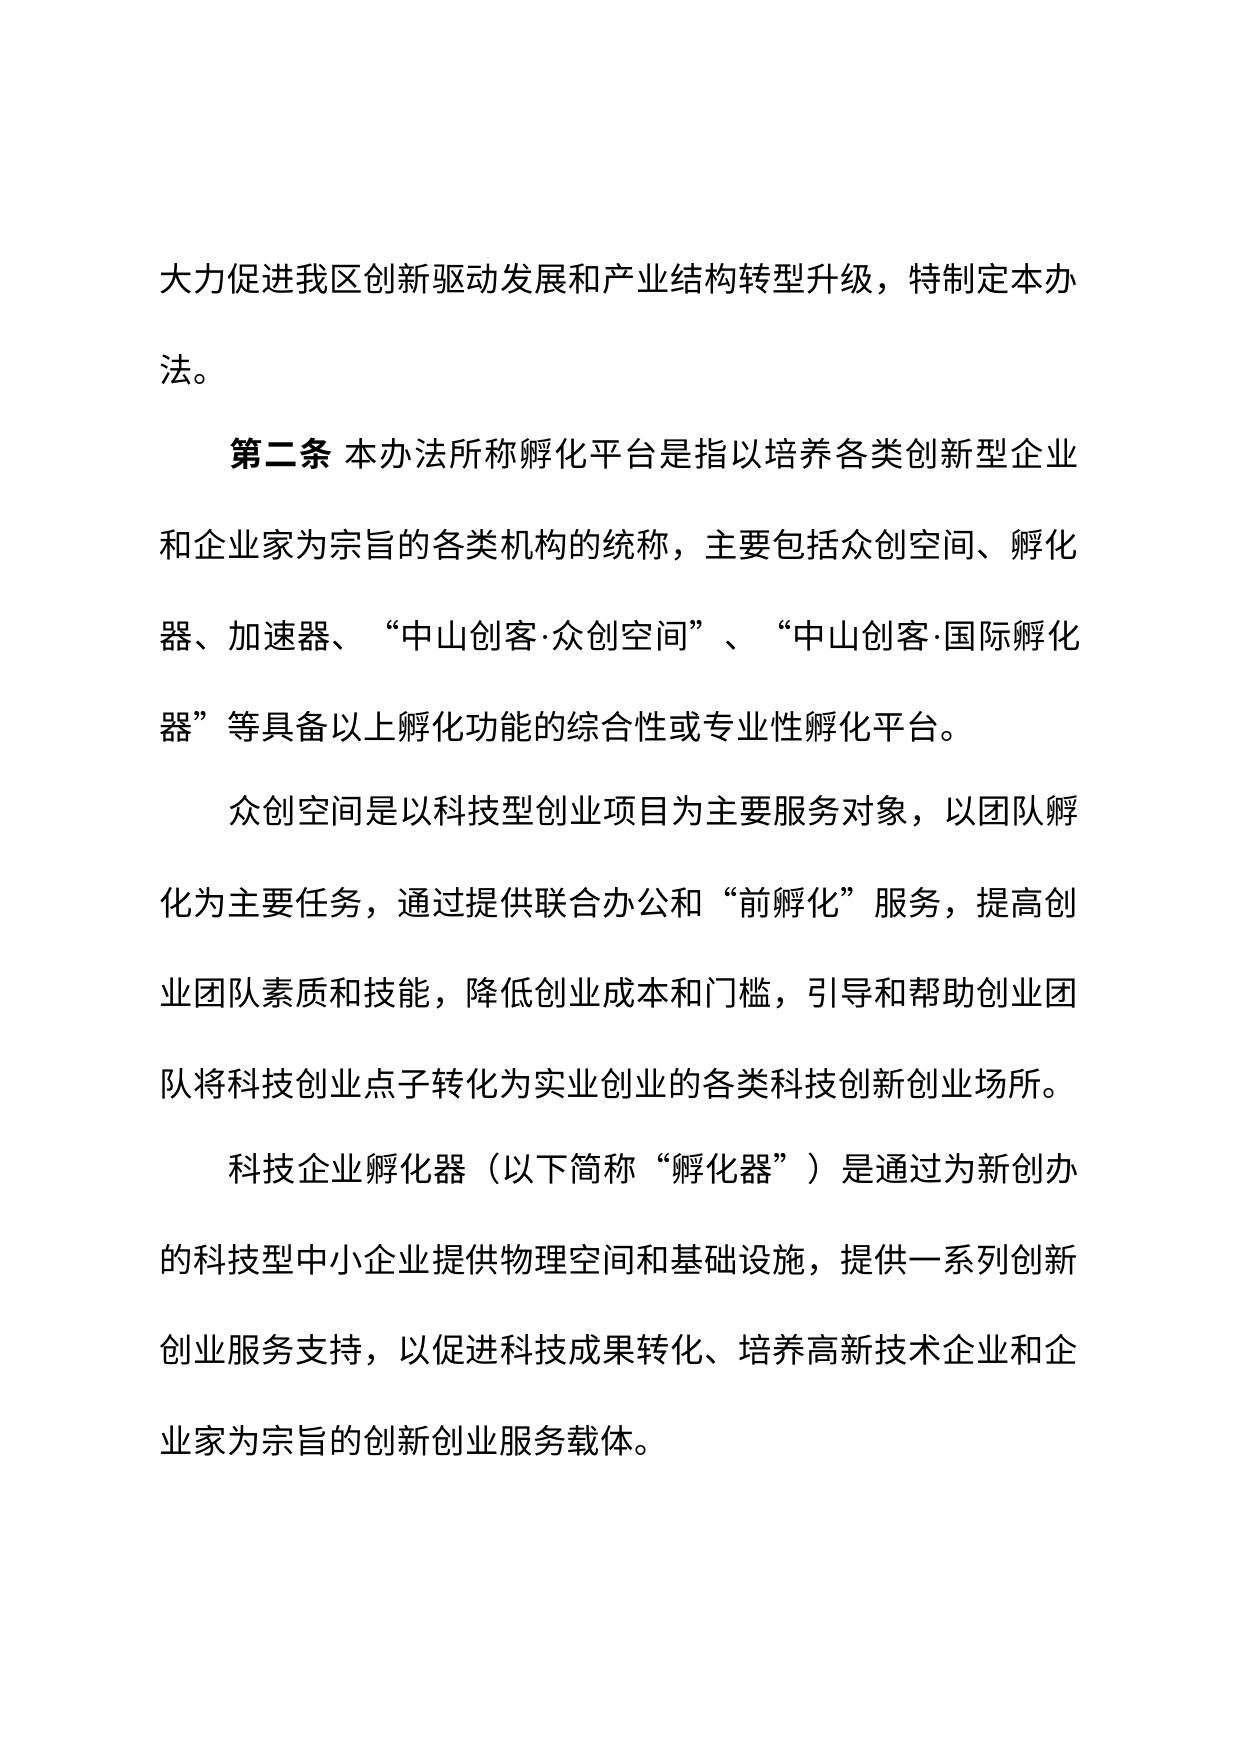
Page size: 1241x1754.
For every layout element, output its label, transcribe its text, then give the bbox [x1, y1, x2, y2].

text 第二条 本办法所称孵化平台是指以培养各类创新型企业和企业家为宗旨的各类机构的统称，主要包括众创空间、孵化器、加速器、“中山创客·众创空间”、“中山创客·国际孵化器”等具备以上孵化功能的综合性或专业性孵化平台。 [159, 420, 1081, 758]
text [159, 245, 1081, 401]
text 科技企业孵化器（以下简称“孵化器”）是通过为新创办的科技型中小企业提供物理空间和基础设施，提供一系列创新创业服务支持，以促进科技成果转化、培养高新技术企业和企业家为宗旨的创新创业服务载体。 [159, 1134, 1081, 1472]
text 众创空间是以科技型创业项目为主要服务对象，以团队孵化为主要任务，通过提供联合办公和“前孵化”服务，提高创业团队素质和技能，降低创业成本和门槛，引导和帮助创业团队将科技创业点子转化为实业创业的各类科技创新创业场所。 [159, 777, 1081, 1115]
